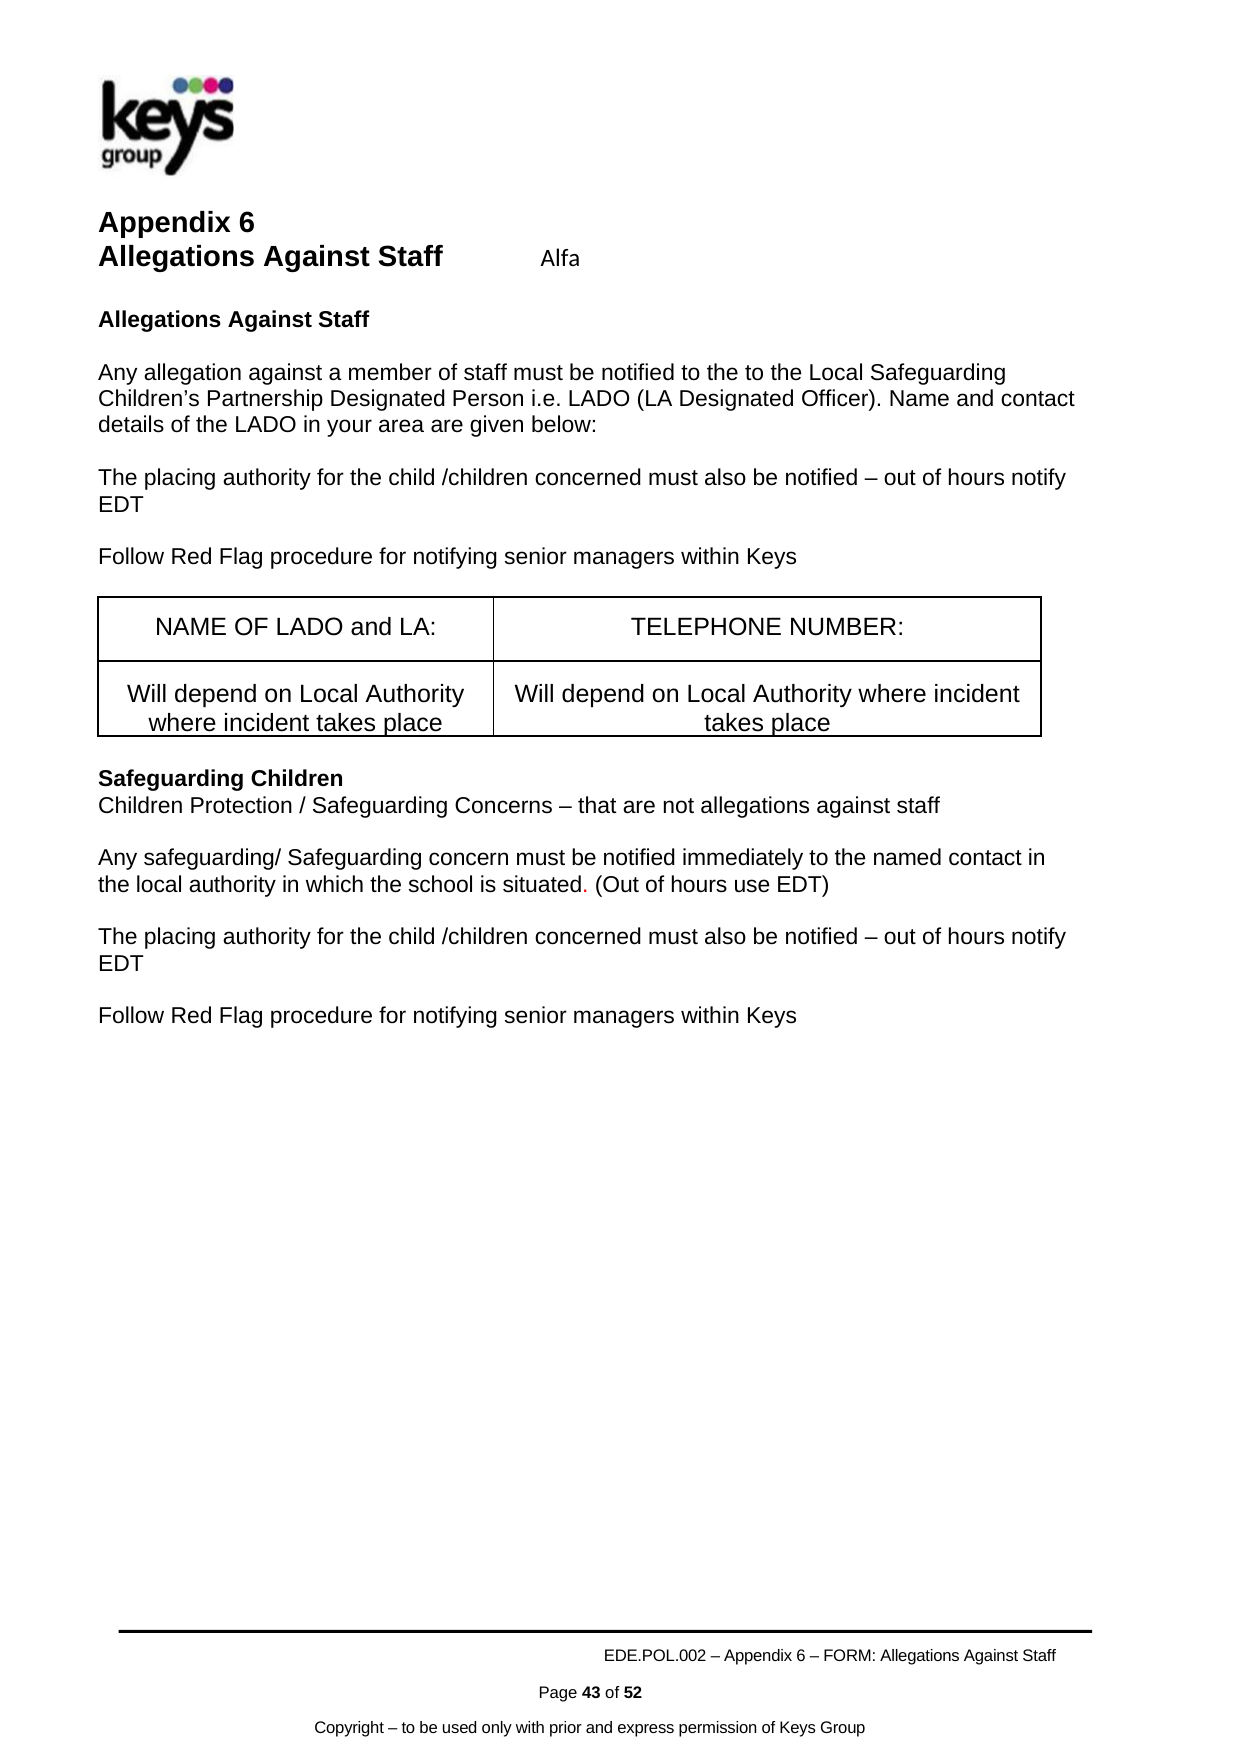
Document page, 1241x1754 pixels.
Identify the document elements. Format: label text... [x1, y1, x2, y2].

table_cell Will depend on Local Authority where incident takes place [99, 662, 493, 735]
picture [97, 75, 234, 179]
text Appendix 6 [98, 205, 1082, 239]
text Allegations Against Staff Alfa [98, 239, 1082, 272]
table_header TELEPHONE NUMBER: [494, 598, 1040, 660]
text Any allegation against a member of staff must be notified to the to the Local Safeguarding Children’s Partnership Designated Person i.e. LADO (LA Designated Officer). Name and contact details of the LADO in your area are given below: [98, 359, 1082, 438]
text Follow Red Flag procedure for notifying senior managers within Keys [98, 543, 1082, 569]
table_cell Will depend on Local Authority where incident takes place [494, 662, 1040, 735]
table_header NAME OF LADO and LA: [99, 598, 493, 660]
text The placing authority for the child /children concerned must also be notified – out of hours notify EDT [98, 464, 1082, 517]
text Any safeguarding/ Safeguarding concern must be notified immediately to the named contact in the local authority in which the school is situated. (Out of hours use EDT) [98, 844, 1082, 897]
text Allegations Against Staff [98, 306, 1082, 332]
text The placing authority for the child /children concerned must also be notified – out of hours notify EDT [98, 923, 1082, 976]
text Follow Red Flag procedure for notifying senior managers within Keys [98, 1002, 1082, 1029]
text Safeguarding Children [98, 765, 1082, 792]
text Children Protection / Safeguarding Concerns – that are not allegations against staff [98, 792, 1082, 818]
